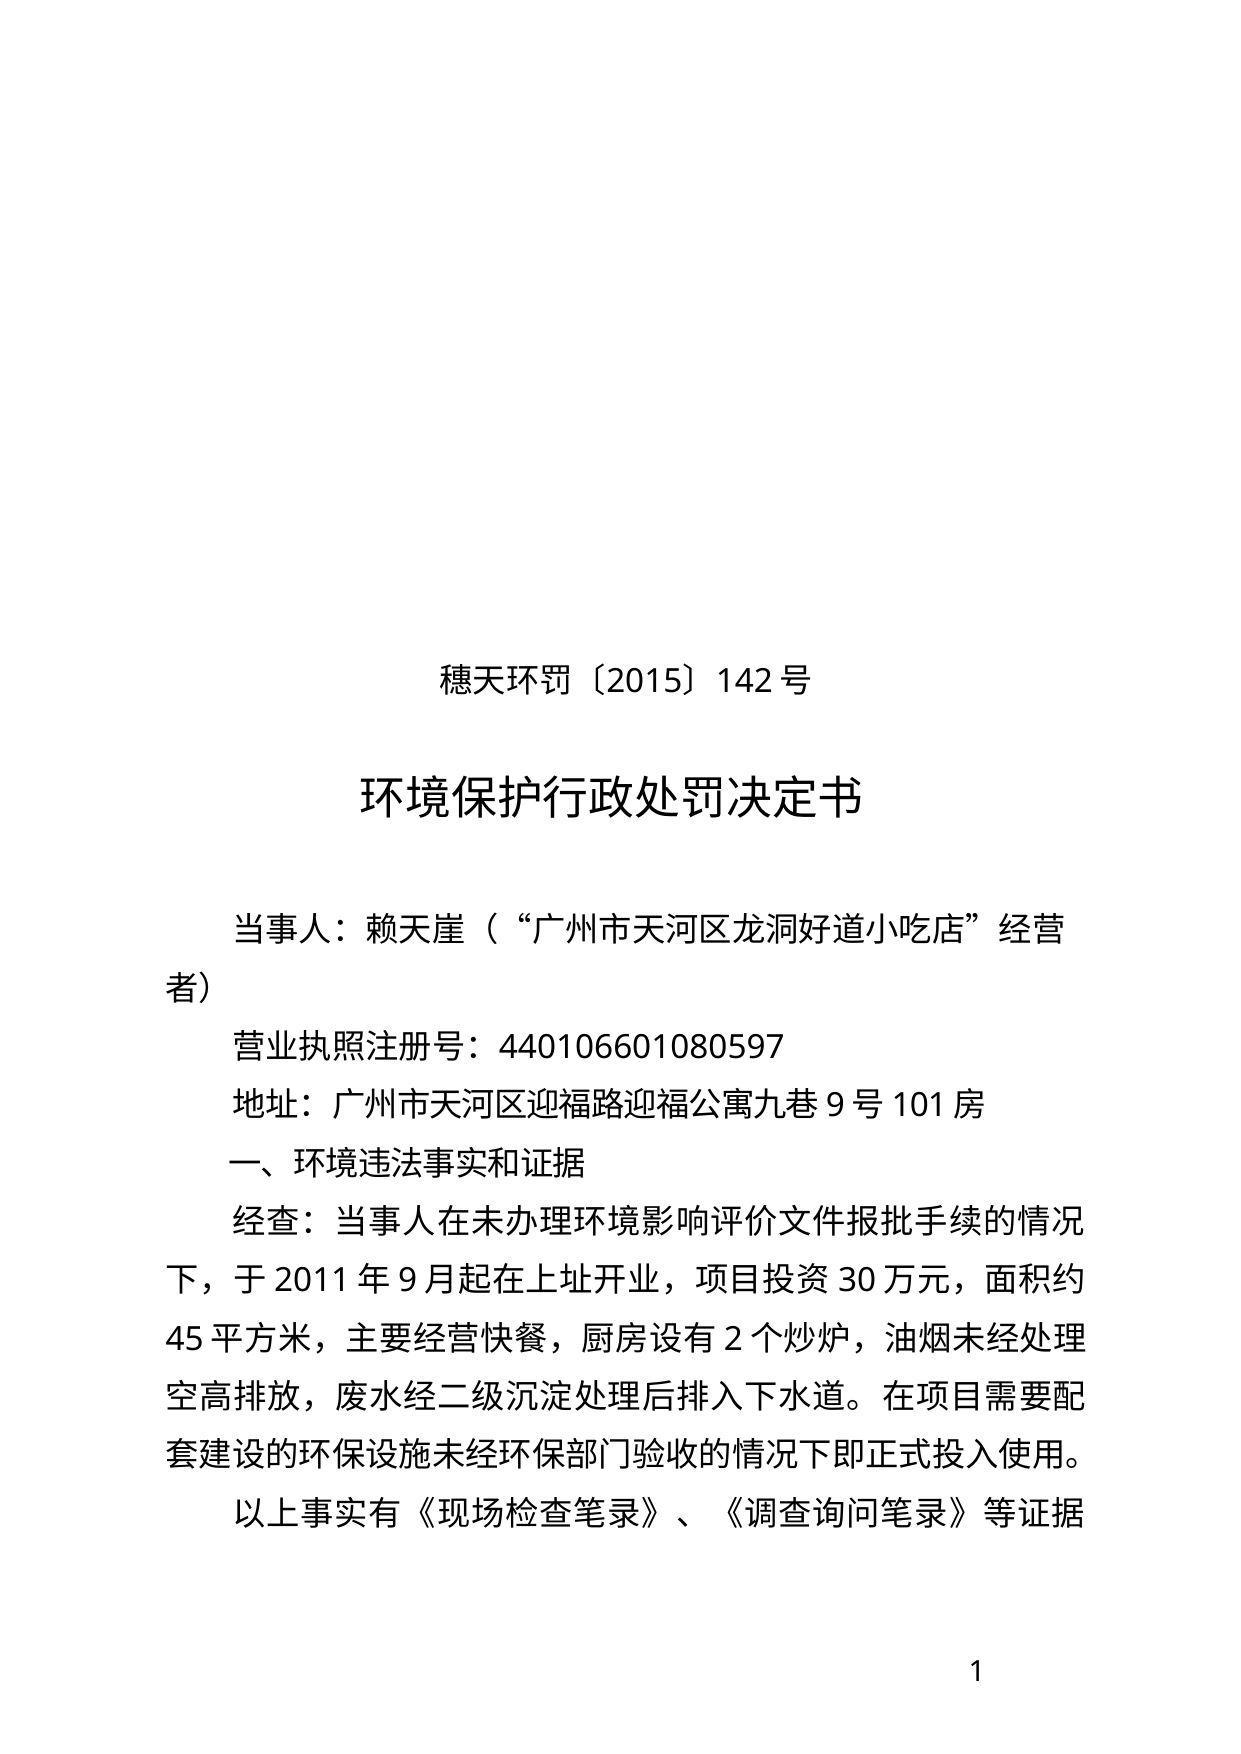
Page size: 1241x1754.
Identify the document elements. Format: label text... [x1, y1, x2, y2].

text 当事人：赖天崖（“广州市天河区龙洞好道小吃店”经营者） [165, 895, 1087, 1012]
text 环境保护行政处罚决定书 [165, 764, 1087, 827]
text 经查：当事人在未办理环境影响评价文件报批手续的情况下，于2011年9月起在上址开业，项目投资30万元，面积约45平方米，主要经营快餐，厨房设有2个炒炉，油烟未经处理空高排放，废水经二级沉淀处理后排入下水道。在项目需要配套建设的环保设施未经环保部门验收的情况下即正式投入使用。 [165, 1187, 1087, 1478]
text 地址：广州市天河区迎福路迎福公寓九巷9号101房 [165, 1070, 1087, 1128]
text 穗天环罚〔2015〕142号 [165, 654, 1087, 702]
text 营业执照注册号：440106601080597 [165, 1012, 1087, 1070]
text 一、环境违法事实和证据 [165, 1128, 1087, 1187]
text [165, 1478, 1087, 1537]
